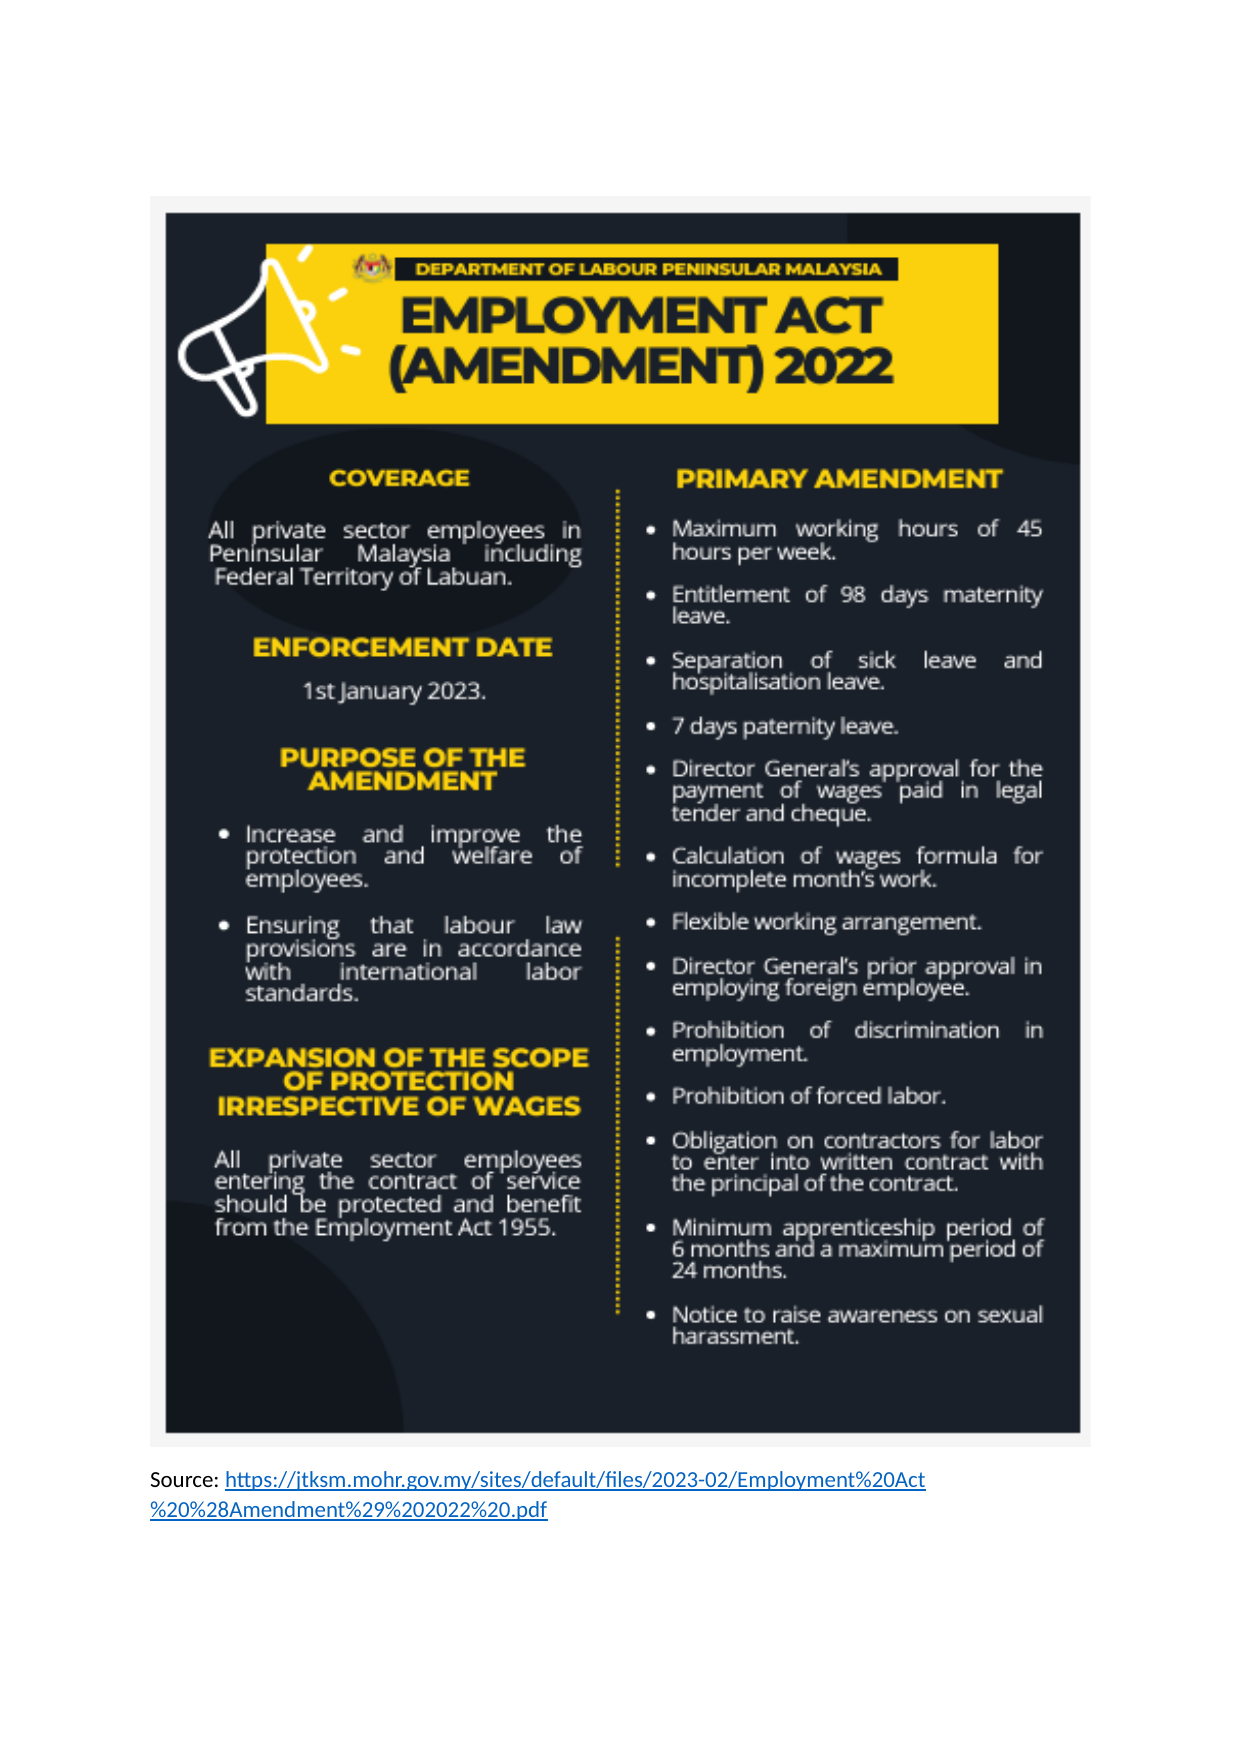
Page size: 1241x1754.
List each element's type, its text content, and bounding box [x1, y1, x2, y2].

text Source: https://jtksm.mohr.gov.my/sites/default/files/2023-02/Employment%20Act%20%28Amendment%29%202022%20.pdf [150, 1465, 1090, 1523]
picture [150, 196, 1091, 1447]
